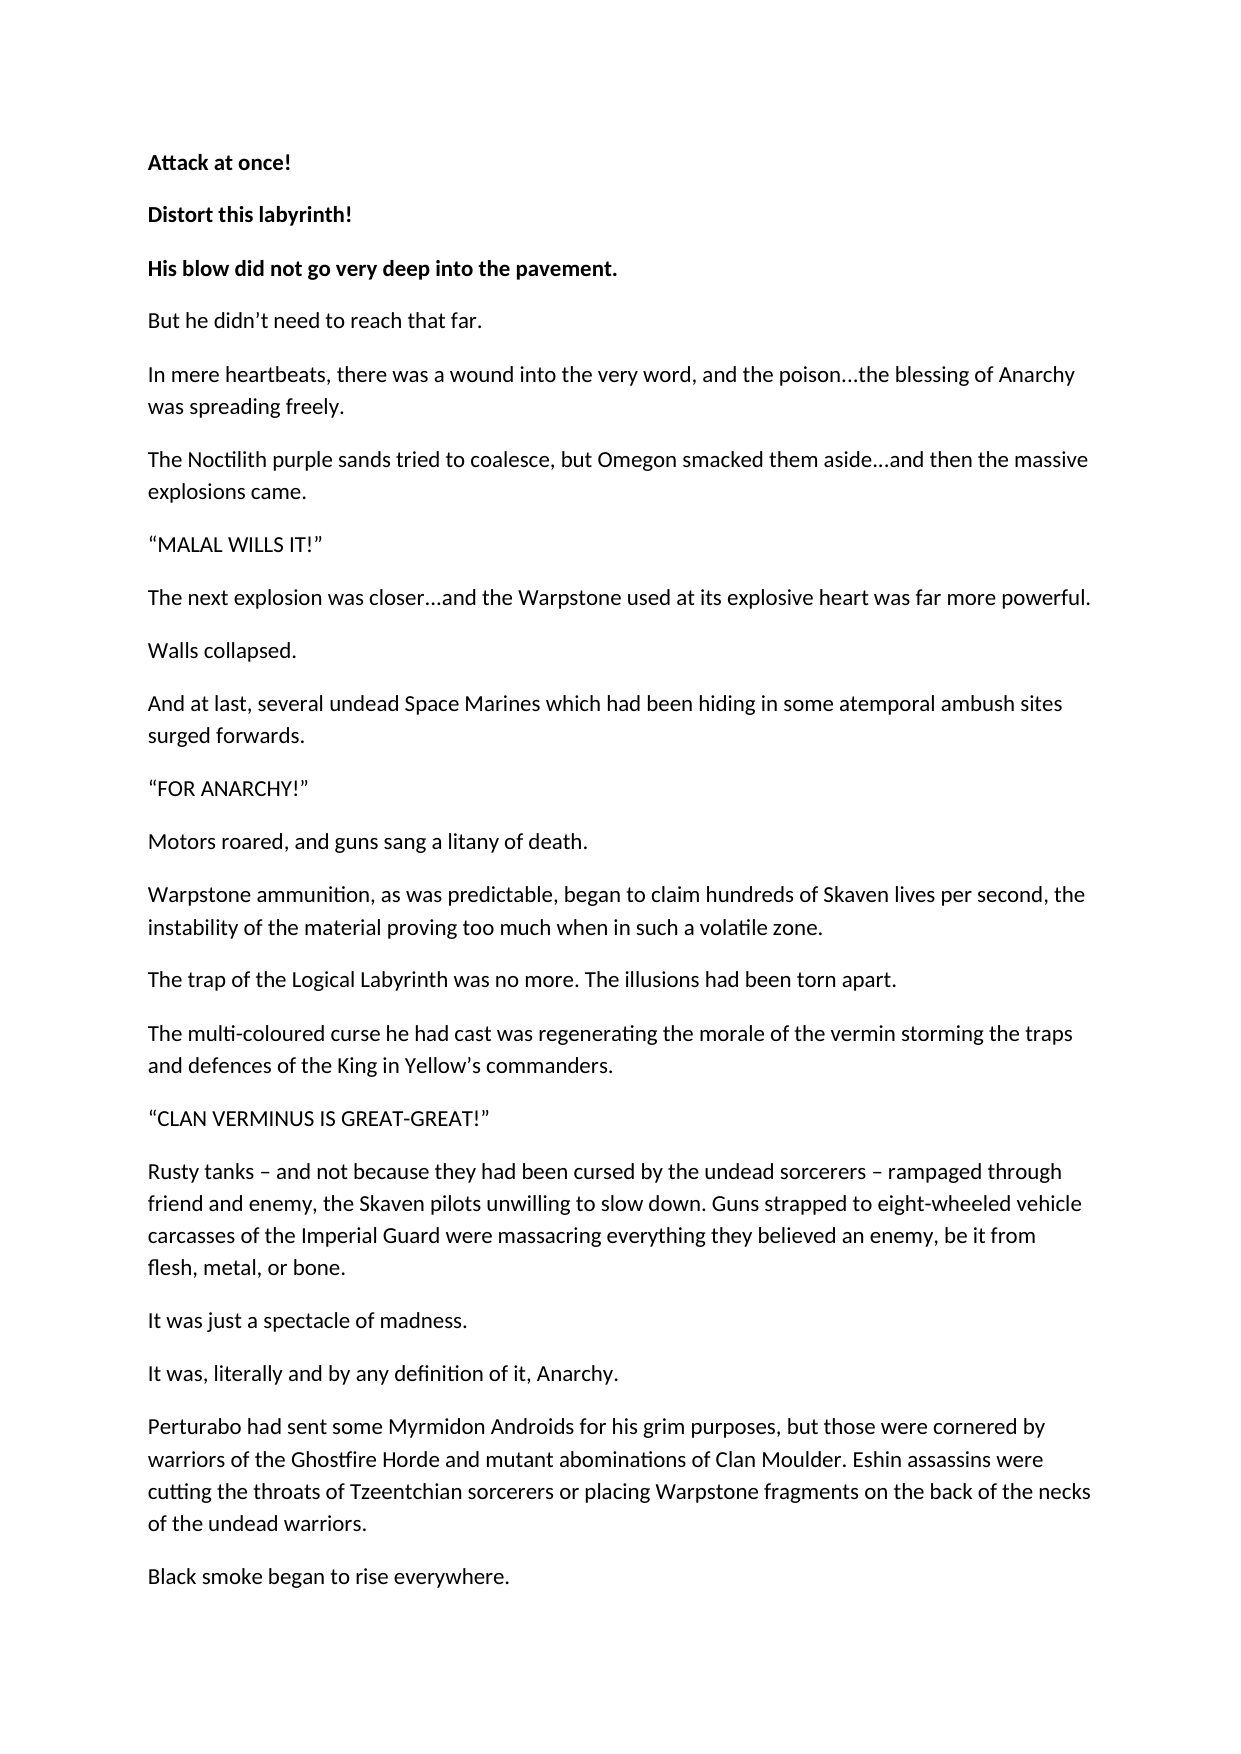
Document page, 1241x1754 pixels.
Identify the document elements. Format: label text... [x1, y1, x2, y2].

text The Noctilith purple sands tried to coalesce, but Omegon smacked them aside...and then the massive explosions came. [148, 445, 1093, 505]
text Perturabo had sent some Myrmidon Androids for his grim purposes, but those were cornered by warriors of the Ghostfire Horde and mutant abominations of Clan Moulder. Eshin assassins were cutting the throats of Tzeentchian sorcerers or placing Warpstone fragments on the back of the necks of the undead warriors. [148, 1412, 1093, 1537]
text In mere heartbeats, there was a wound into the very word, and the poison...the blessing of Anarchy was spreading freely. [148, 360, 1093, 420]
text The trap of the Logical Labyrinth was no more. The illusions had been torn apart. [148, 966, 1093, 994]
text It was just a spectacle of madness. [148, 1306, 1093, 1334]
text “MALAL WILLS IT!” [148, 530, 1093, 558]
text Walls collapsed. [148, 636, 1093, 664]
text Warpstone ammunition, as was predictable, began to claim hundreds of Skaven lives per second, the instability of the material proving too much when in such a volatile zone. [148, 880, 1093, 941]
text Black smoke began to rise everywhere. [148, 1562, 1093, 1590]
text But he didn’t need to reach that far. [148, 307, 1093, 335]
text The multi-coloured curse he had cast was regenerating the morale of the vermin storming the traps and defences of the King in Yellow’s commanders. [148, 1019, 1093, 1079]
text Distort this labyrinth! [148, 201, 1093, 229]
text And at last, several undead Space Marines which had been hiding in some atemporal ambush sites surged forwards. [148, 689, 1093, 749]
text His blow did not go very deep into the pavement. [148, 254, 1093, 282]
text “CLAN VERMINUS IS GREAT-GREAT!” [148, 1104, 1093, 1132]
text Motors roared, and guns sang a litany of death. [148, 827, 1093, 855]
text The next explosion was closer...and the Warpstone used at its explosive heart was far more powerful. [148, 583, 1093, 611]
text It was, literally and by any definition of it, Anarchy. [148, 1359, 1093, 1387]
text Attack at once! [148, 148, 1093, 176]
text Rusty tanks – and not because they had been cursed by the undead sorcerers – rampaged through friend and enemy, the Skaven pilots unwilling to slow down. Guns strapped to eight-wheeled vehicle carcasses of the Imperial Guard were massacring everything they believed an enemy, be it from flesh, metal, or bone. [148, 1157, 1093, 1281]
text “FOR ANARCHY!” [148, 774, 1093, 802]
